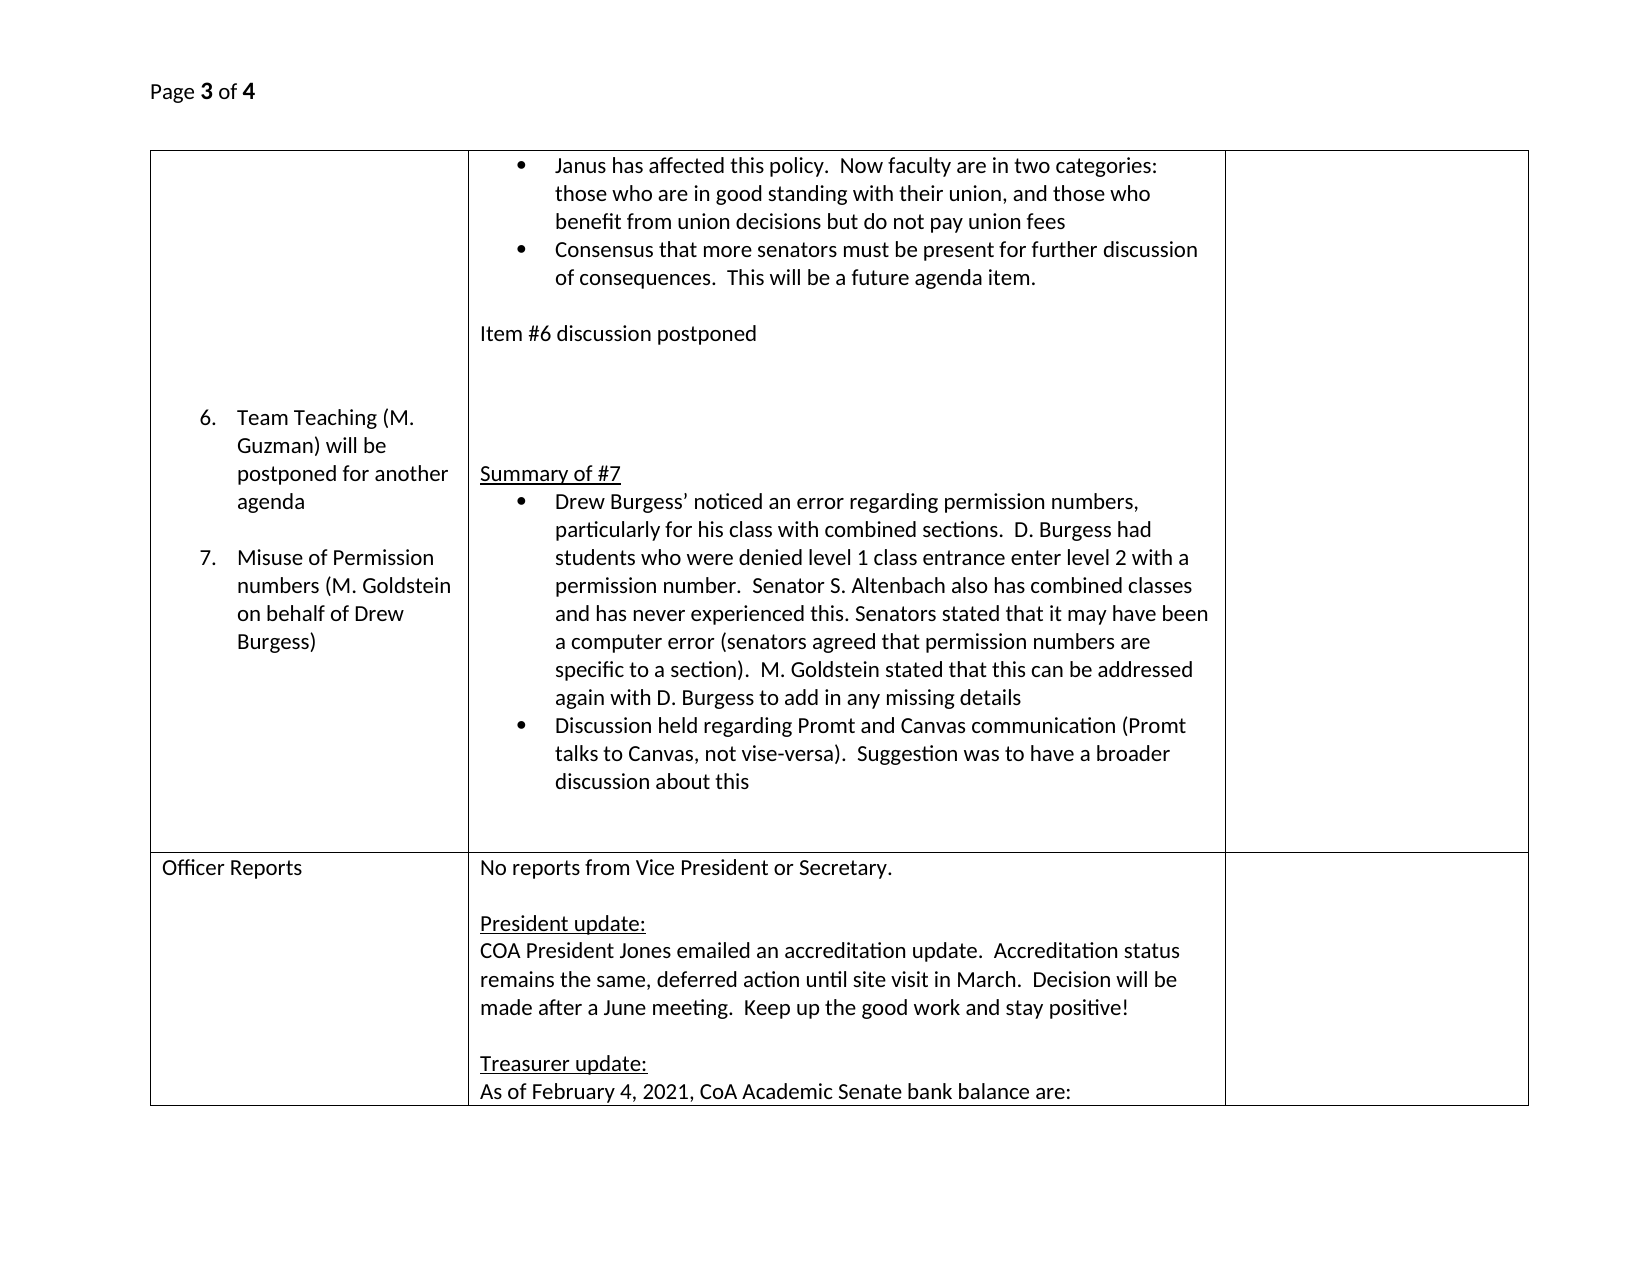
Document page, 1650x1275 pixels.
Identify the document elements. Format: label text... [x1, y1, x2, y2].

table_cell Officer Reports [151, 853, 468, 1105]
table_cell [151, 151, 468, 852]
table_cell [469, 853, 1225, 1105]
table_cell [469, 151, 1225, 852]
table_cell [1226, 151, 1528, 852]
table_cell [1226, 853, 1528, 1105]
